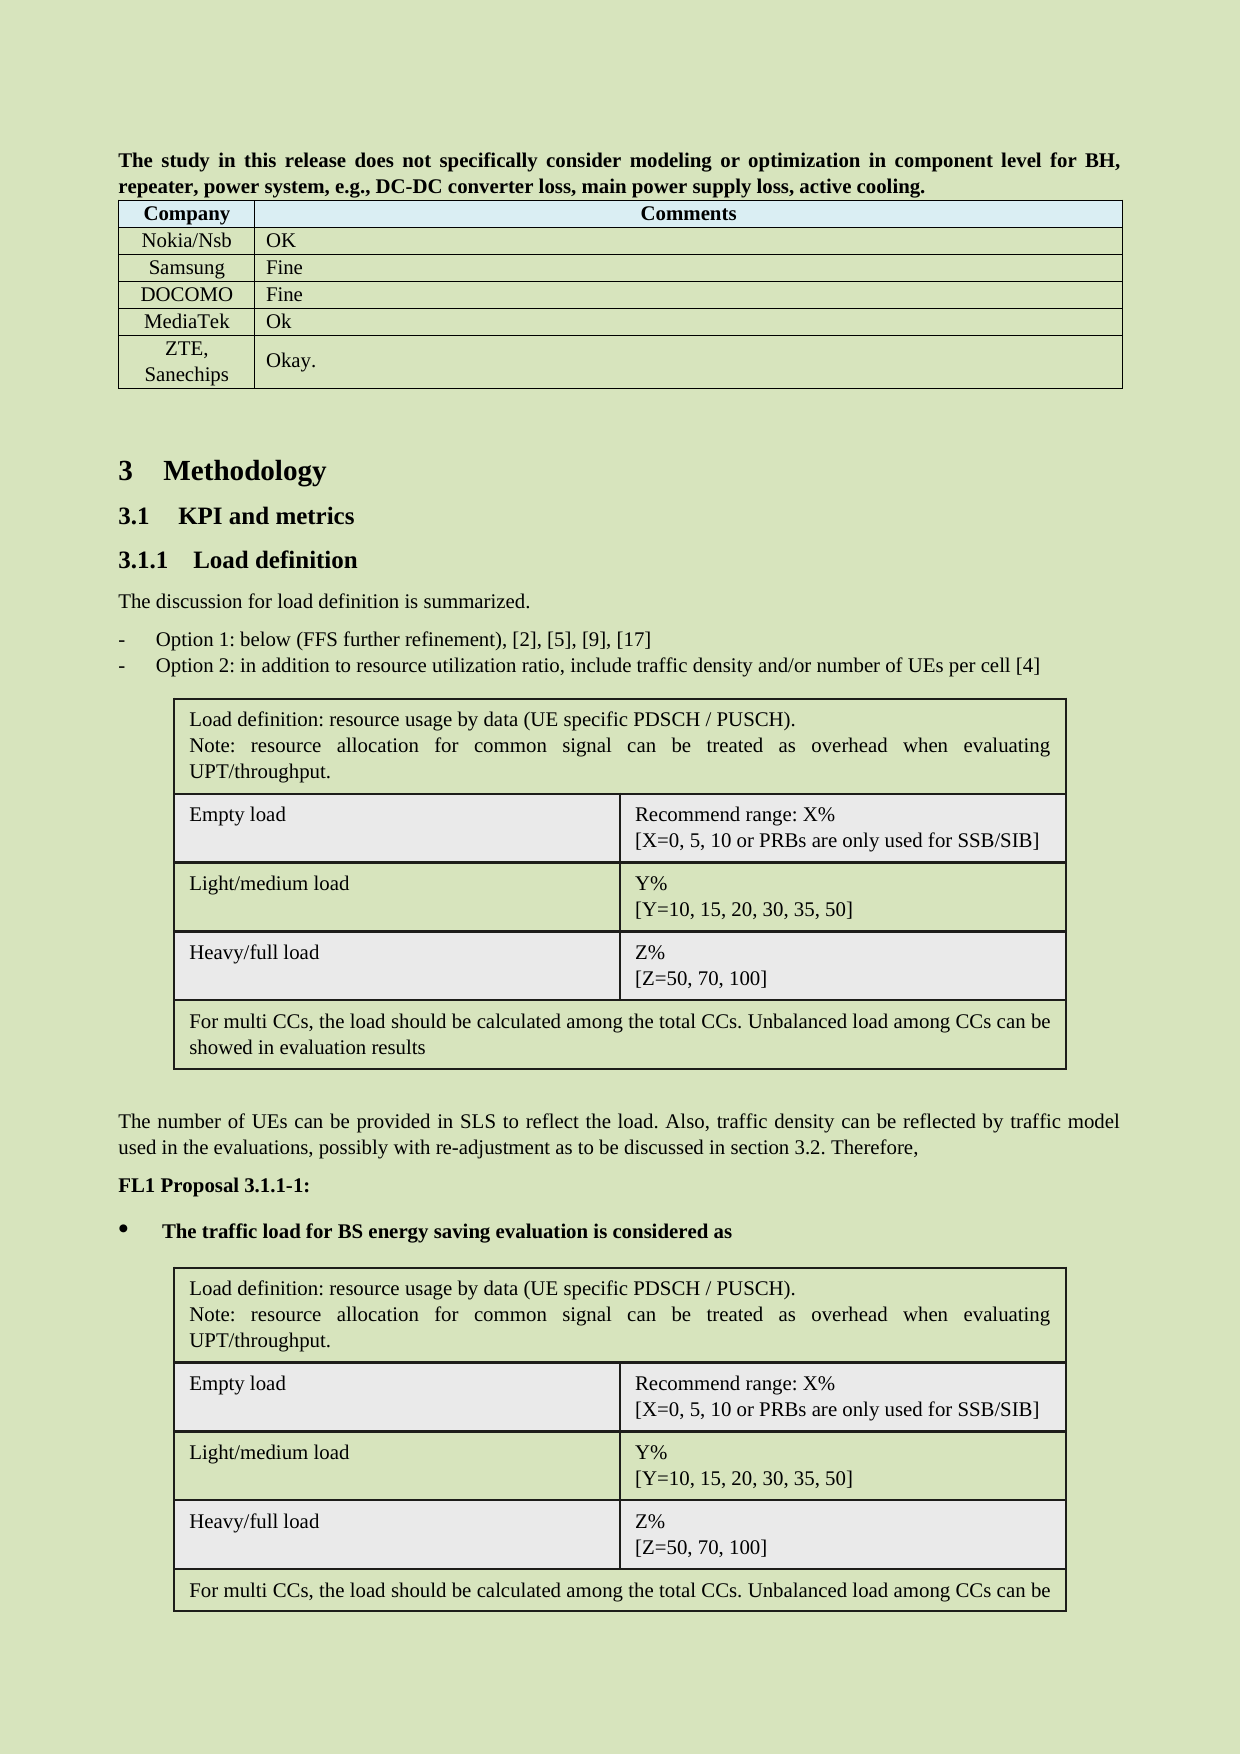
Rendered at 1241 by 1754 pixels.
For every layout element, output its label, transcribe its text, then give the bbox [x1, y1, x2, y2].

table_cell Samsung [119, 255, 254, 281]
table_cell Z% [Z=50, 70, 100] [621, 1501, 1065, 1568]
table_cell Ok [255, 309, 1122, 334]
text The study in this release does not specifically consider modeling or optimization in component level for BH, repeater, power system, e.g., DC-DC converter loss, main power supply loss, active cooling. [118, 148, 1122, 198]
subtitle KPI and metrics [118, 501, 1122, 530]
text The discussion for load definition is summarized. [118, 588, 1122, 613]
table_cell Fine [255, 282, 1122, 307]
table_cell MediaTek [119, 309, 254, 334]
table_cell For multi CCs, the load should be calculated among the total CCs. Unbalanced load among CCs can be showed in evaluation results [175, 1001, 1065, 1068]
table_header Load definition: resource usage by data (UE specific PDSCH / PUSCH). Note: resource allocation for common signal can be treated as overhead when evaluating UPT/throughput. [175, 1269, 1065, 1361]
table_header Company [119, 201, 254, 227]
list The traffic load for BS energy saving evaluation is considered as [118, 1212, 1122, 1245]
list Option 1: below (FFS further refinement), [2], [5], [9], [17] [118, 627, 1122, 651]
table_cell Recommend range: X% [X=0, 5, 10 or PRBs are only used for SSB/SIB] [621, 795, 1065, 861]
table_cell Y% [Y=10, 15, 20, 30, 35, 50] [621, 1433, 1065, 1499]
subtitle Methodology [118, 453, 1122, 486]
table_cell OK [255, 228, 1122, 253]
table_cell Heavy/full load [175, 933, 619, 999]
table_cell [175, 1570, 1065, 1609]
table_cell Nokia/Nsb [119, 228, 254, 253]
table_cell Recommend range: X% [X=0, 5, 10 or PRBs are only used for SSB/SIB] [621, 1364, 1065, 1430]
table_cell Light/medium load [175, 1433, 619, 1499]
list Option 2: in addition to resource utilization ratio, include traffic density and/or number of UEs per cell [4] [118, 653, 1122, 677]
text FL1 Proposal 3.1.1-1: [118, 1173, 1122, 1197]
table_cell ZTE, Sanechips [119, 336, 254, 387]
table_header Load definition: resource usage by data (UE specific PDSCH / PUSCH). Note: resource allocation for common signal can be treated as overhead when evaluating UPT/throughput. [175, 700, 1065, 792]
table_cell Y% [Y=10, 15, 20, 30, 35, 50] [621, 864, 1065, 930]
table_cell Okay. [255, 336, 1122, 387]
table_cell DOCOMO [119, 282, 254, 307]
table_cell Light/medium load [175, 864, 619, 930]
table_cell Z% [Z=50, 70, 100] [621, 933, 1065, 999]
table_cell Heavy/full load [175, 1501, 619, 1568]
table_header Comments [255, 201, 1122, 227]
table_cell Empty load [175, 1364, 619, 1430]
text The number of UEs can be provided in SLS to reflect the load. Also, traffic density can be reflected by traffic model used in the evaluations, possibly with re-adjustment as to be discussed in section 3.2. Therefore, [118, 1109, 1122, 1159]
table_cell Empty load [175, 795, 619, 861]
table_cell Fine [255, 255, 1122, 281]
subtitle Load definition [118, 545, 1122, 574]
